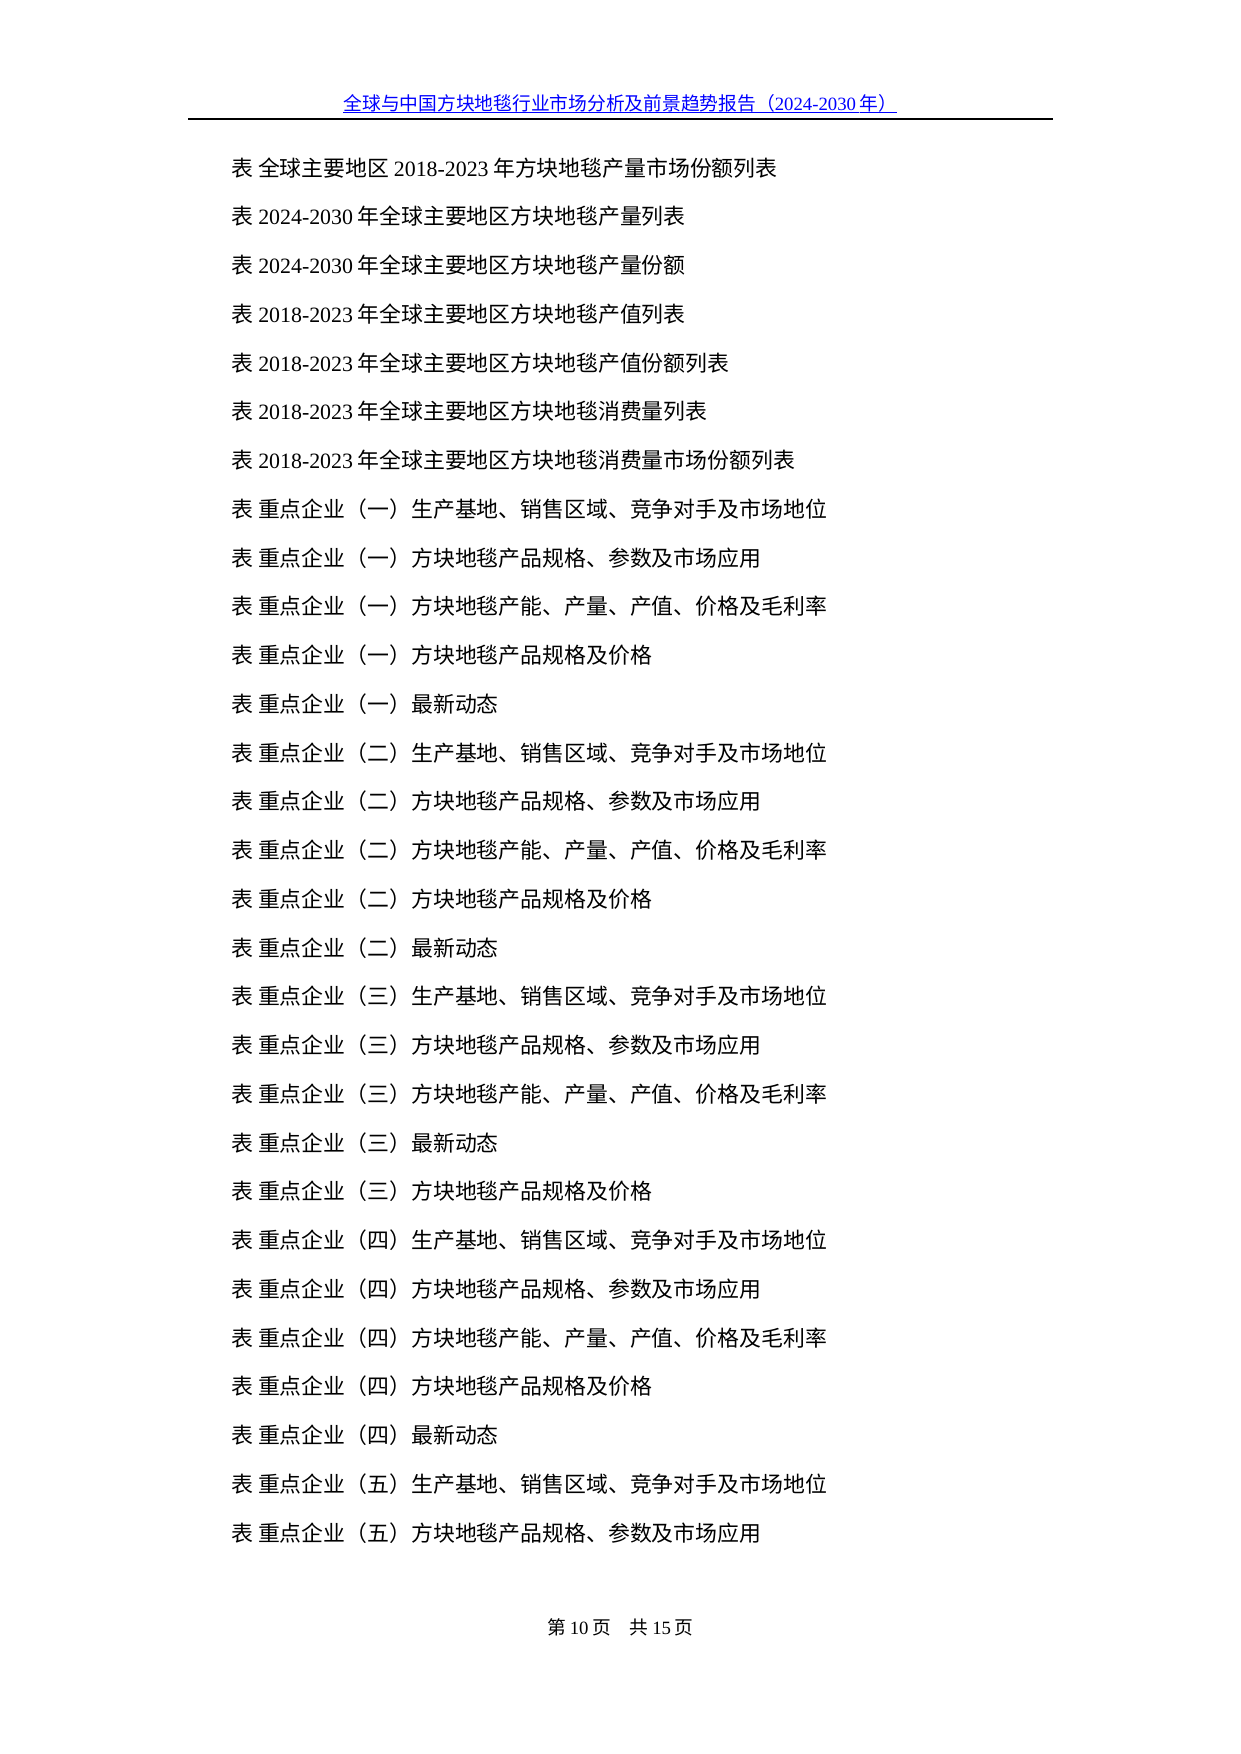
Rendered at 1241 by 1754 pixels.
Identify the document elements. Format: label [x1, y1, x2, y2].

text [187, 150, 1053, 1548]
